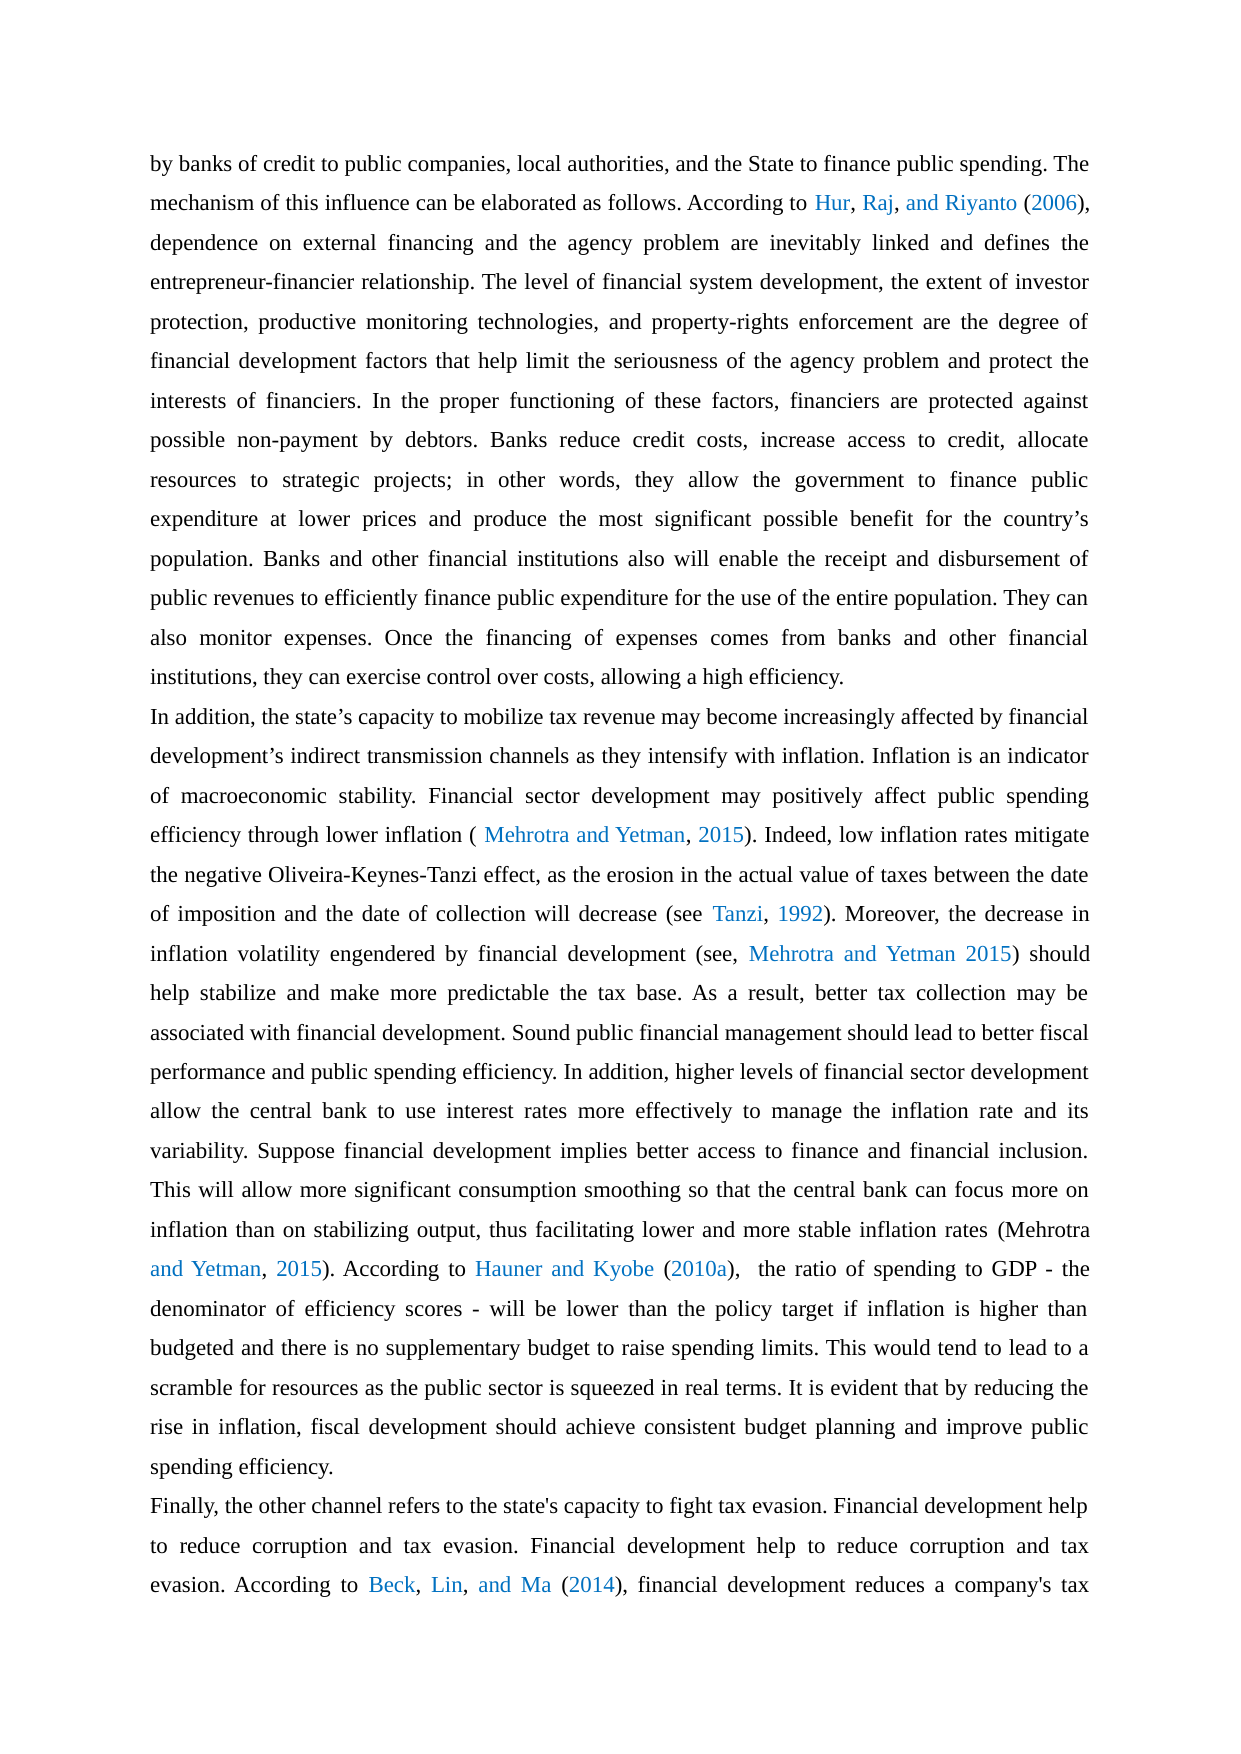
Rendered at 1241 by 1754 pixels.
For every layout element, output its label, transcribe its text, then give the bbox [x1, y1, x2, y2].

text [150, 1492, 1090, 1598]
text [150, 150, 1090, 689]
text In addition, the state’s capacity to mobilize tax revenue may become increasingly affected by financial development’s indirect transmission channels as they intensify with inflation. Inflation is an indicator of macroeconomic stability. Financial sector development may positively affect public spending efficiency through lower inflation ( Mehrotra and Yetman, 2015). Indeed, low inflation rates mitigate the negative Oliveira-Keynes-Tanzi effect, as the erosion in the actual value of taxes between the date of imposition and the date of collection will decrease (see Tanzi, 1992). Moreover, the decrease in inflation volatility engendered by financial development (see, Mehrotra and Yetman 2015) should help stabilize and make more predictable the tax base. As a result, better tax collection may be associated with financial development. Sound public financial management should lead to better fiscal performance and public spending efficiency. In addition, higher levels of financial sector development allow the central bank to use interest rates more effectively to manage the inflation rate and its variability. Suppose financial development implies better access to finance and financial inclusion. This will allow more significant consumption smoothing so that the central bank can focus more on inflation than on stabilizing output, thus facilitating lower and more stable inflation rates (Mehrotra and Yetman, 2015). According to Hauner and Kyobe (2010a), the ratio of spending to GDP - the denominator of efficiency scores - will be lower than the policy target if inflation is higher than budgeted and there is no supplementary budget to raise spending limits. This would tend to lead to a scramble for resources as the public sector is squeezed in real terms. It is evident that by reducing the rise in inflation, fiscal development should achieve consistent budget planning and improve public spending efficiency. [150, 703, 1090, 1479]
